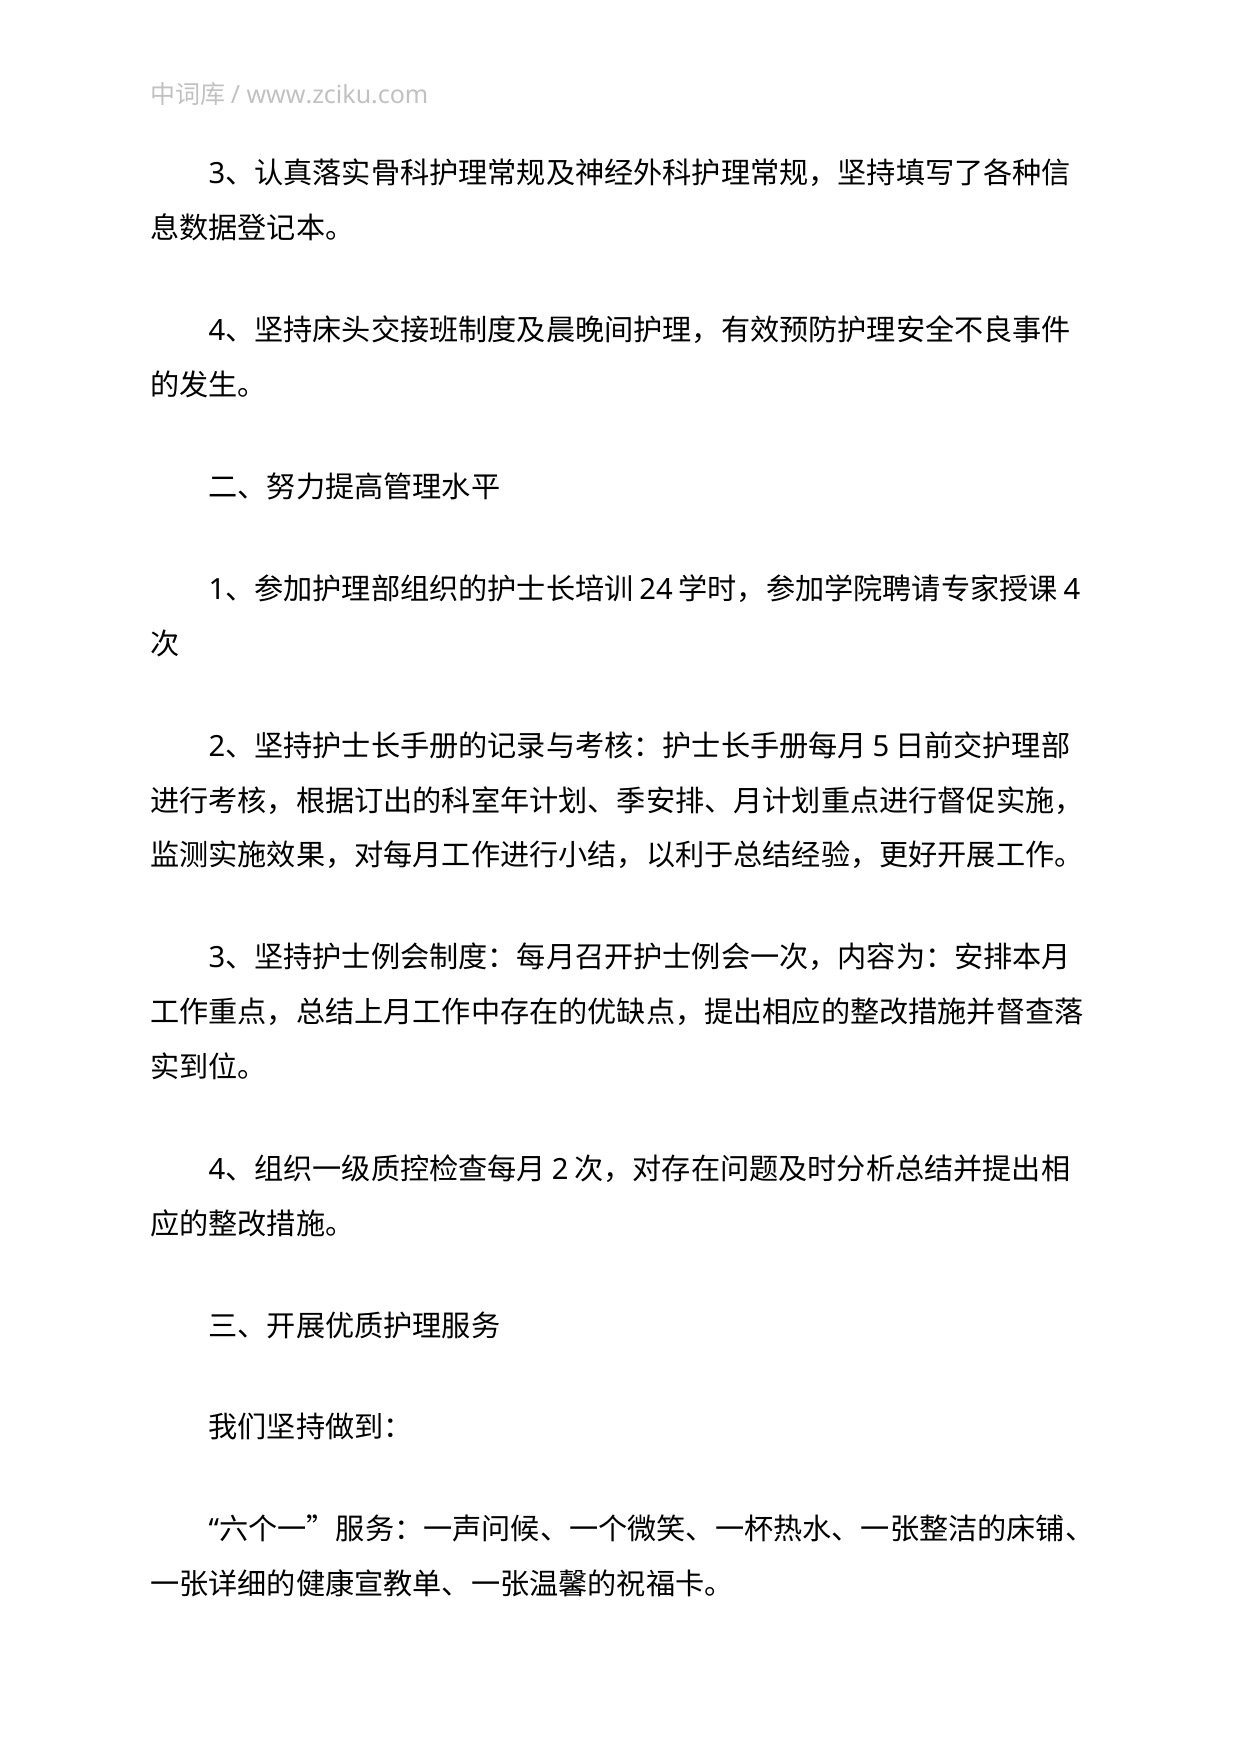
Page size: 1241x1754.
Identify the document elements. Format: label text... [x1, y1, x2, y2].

text 1、参加护理部组织的护士长培训24学时，参加学院聘请专家授课4次 [150, 565, 1090, 663]
text 3、认真落实骨科护理常规及神经外科护理常规，坚持填写了各种信息数据登记本。 [150, 150, 1090, 247]
text 4、组织一级质控检查每月2次，对存在问题及时分析总结并提出相应的整改措施。 [150, 1145, 1090, 1243]
text 4、坚持床头交接班制度及晨晚间护理，有效预防护理安全不良事件的发生。 [150, 307, 1090, 404]
text 三、开展优质护理服务 [150, 1302, 1090, 1344]
text 我们坚持做到： [150, 1404, 1090, 1446]
text “六个一”服务：一声问候、一个微笑、一杯热水、一张整洁的床铺、一张详细的健康宣教单、一张温馨的祝福卡。 [150, 1506, 1090, 1603]
text 3、坚持护士例会制度：每月召开护士例会一次，内容为：安排本月工作重点，总结上月工作中存在的优缺点，提出相应的整改措施并督查落实到位。 [150, 934, 1090, 1086]
text 2、坚持护士长手册的记录与考核：护士长手册每月5日前交护理部进行考核，根据订出的科室年计划、季安排、月计划重点进行督促实施，监测实施效果，对每月工作进行小结，以利于总结经验，更好开展工作。 [150, 722, 1090, 874]
text 二、努力提高管理水平 [150, 463, 1090, 506]
